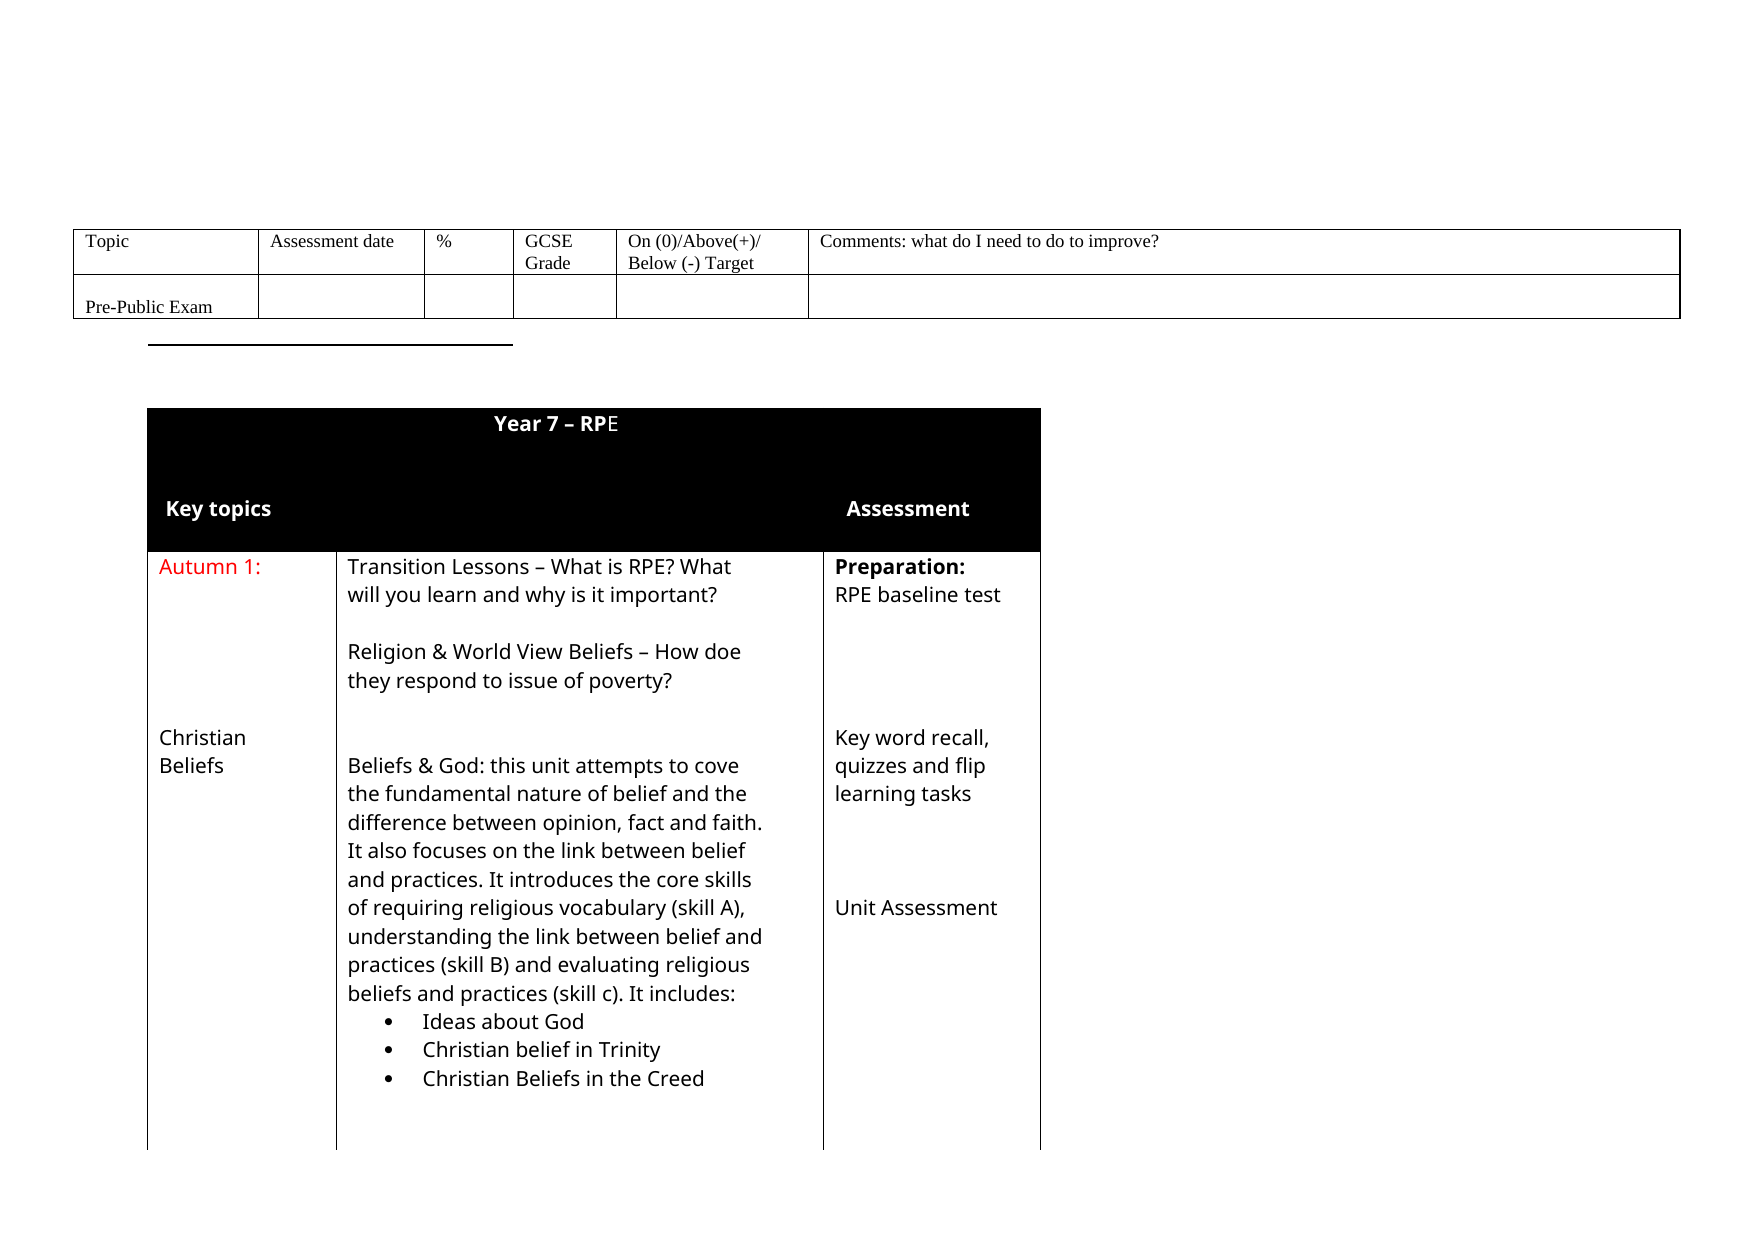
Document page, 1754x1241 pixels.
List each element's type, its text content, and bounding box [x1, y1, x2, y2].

table_header On (0)/Above(+)/ Below (-) Target [617, 230, 808, 273]
table_cell [514, 275, 616, 318]
table_cell [259, 275, 424, 318]
table_header Topic [74, 230, 258, 273]
table_header GCSE Grade [514, 230, 616, 273]
table_cell Pre-Public Exam [74, 275, 258, 318]
table_header % [425, 230, 513, 273]
table_cell [617, 275, 808, 318]
table_cell [809, 275, 1679, 318]
table_header Comments: what do I need to do to improve? [809, 230, 1679, 273]
table_header Assessment date [259, 230, 424, 273]
table_cell [425, 275, 513, 318]
